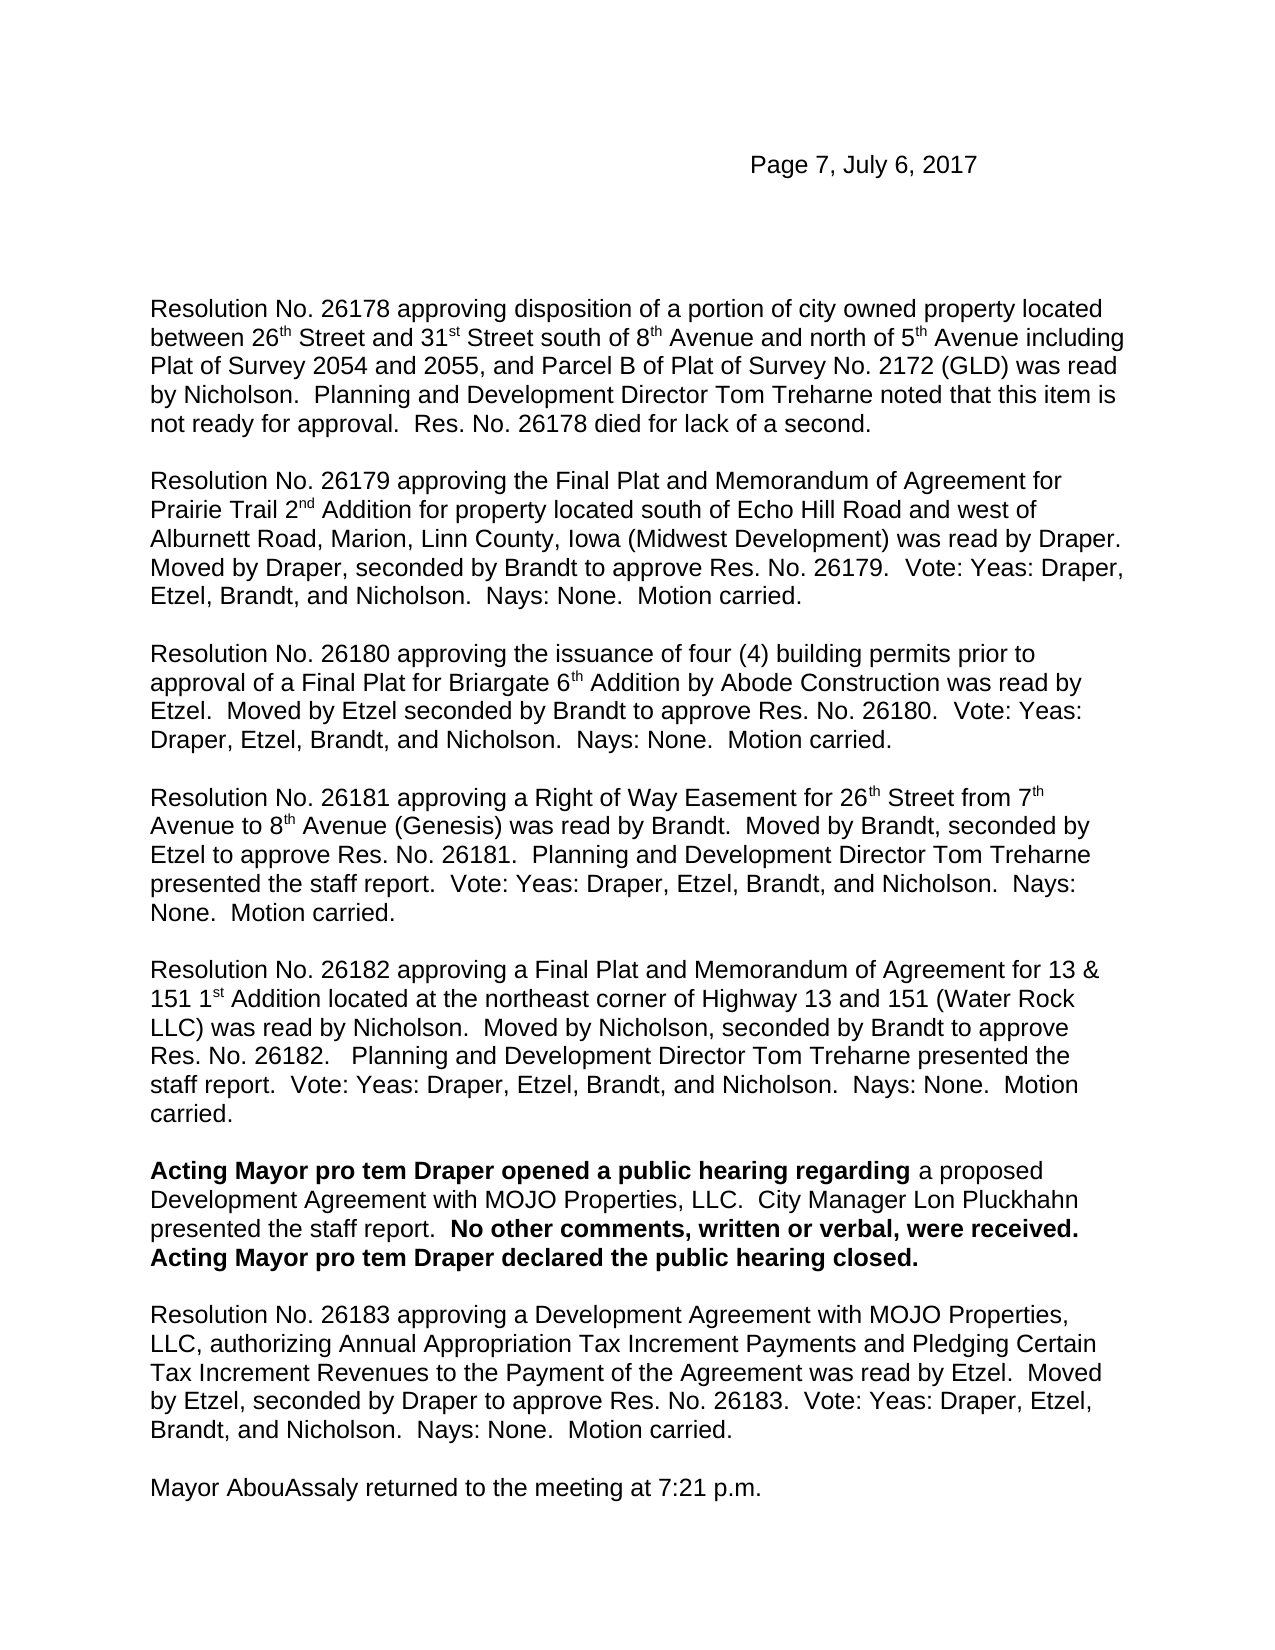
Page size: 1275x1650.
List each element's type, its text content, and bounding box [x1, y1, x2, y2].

text Resolution No. 26182 approving a Final Plat and Memorandum of Agreement for 13 & 151 1st Addition located at the northeast corner of Highway 13 and 151 (Water Rock LLC) was read by Nicholson. Moved by Nicholson, seconded by Brandt to approve Res. No. 26182. Planning and Development Director Tom Treharne presented the staff report. Vote: Yeas: Draper, Etzel, Brandt, and Nicholson. Nays: None. Motion carried. [150, 955, 1125, 1156]
title Acting Mayor pro tem Draper opened a public hearing regarding a proposed Development Agreement with MOJO Properties, LLC. City Manager Lon Pluckhahn presented the staff report. No other comments, written or verbal, were received. Acting Mayor pro tem Draper declared the public hearing closed. [150, 1156, 1125, 1300]
text Resolution No. 26181 approving a Right of Way Easement for 26th Street from 7th Avenue to 8th Avenue (Genesis) was read by Brandt. Moved by Brandt, seconded by Etzel to approve Res. No. 26181. Planning and Development Director Tom Treharne presented the staff report. Vote: Yeas: Draper, Etzel, Brandt, and Nicholson. Nays: None. Motion carried. [150, 782, 1125, 955]
text Resolution No. 26178 approving disposition of a portion of city owned property located between 26th Street and 31st Street south of 8th Avenue and north of 5th Avenue including Plat of Survey 2054 and 2055, and Parcel B of Plat of Survey No. 2172 (GLD) was read by Nicholson. Planning and Development Director Tom Treharne noted that this item is not ready for approval. Res. No. 26178 died for lack of a second. [150, 294, 1125, 437]
text Resolution No. 26179 approving the Final Plat and Memorandum of Agreement for Prairie Trail 2nd Addition for property located south of Echo Hill Road and west of Alburnett Road, Marion, Linn County, Iowa (Midwest Development) was read by Draper. Moved by Draper, seconded by Brandt to approve Res. No. 26179. Vote: Yeas: Draper, Etzel, Brandt, and Nicholson. Nays: None. Motion carried. [150, 466, 1125, 639]
text Mayor AbouAssaly returned to the meeting at 7:21 p.m. [150, 1472, 1125, 1501]
text Resolution No. 26183 approving a Development Agreement with MOJO Properties, LLC, authorizing Annual Appropriation Tax Increment Payments and Pledging Certain Tax Increment Revenues to the Payment of the Agreement was read by Etzel. Moved by Etzel, seconded by Draper to approve Res. No. 26183. Vote: Yeas: Draper, Etzel, Brandt, and Nicholson. Nays: None. Motion carried. [150, 1300, 1125, 1472]
text Resolution No. 26180 approving the issuance of four (4) building permits prior to approval of a Final Plat for Briargate 6th Addition by Abode Construction was read by Etzel. Moved by Etzel seconded by Brandt to approve Res. No. 26180. Vote: Yeas: Draper, Etzel, Brandt, and Nicholson. Nays: None. Motion carried. [150, 639, 1125, 782]
text Page 7, July 6, 2017 [150, 150, 1125, 179]
